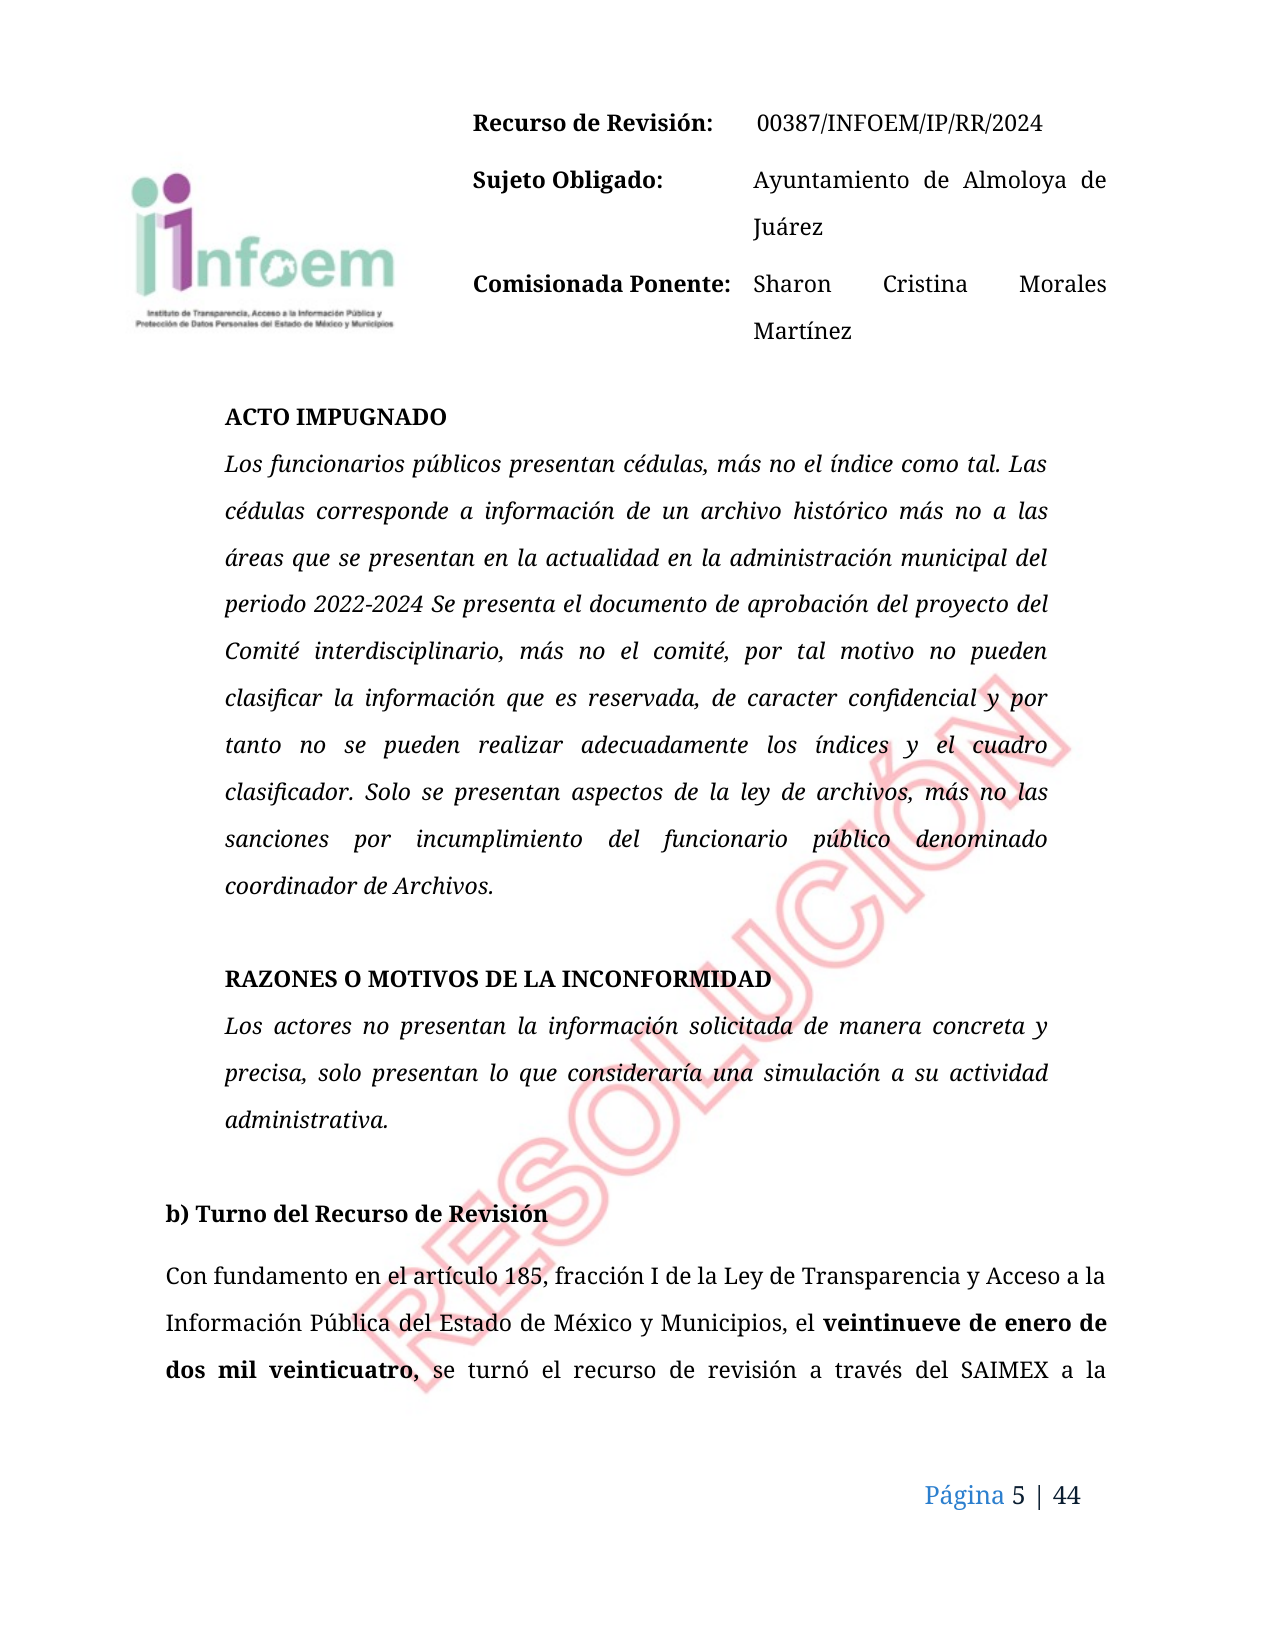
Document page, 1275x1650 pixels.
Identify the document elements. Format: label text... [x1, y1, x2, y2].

text RAZONES O MOTIVOS DE LA INCONFORMIDAD [224, 963, 1051, 995]
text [165, 1260, 1107, 1385]
text Los actores no presentan la información solicitada de manera concreta y precisa, solo presentan lo que consideraría una simulación a su actividad administrativa. [224, 1010, 1051, 1135]
subtitle b) Turno del Recurso de Revisión [165, 1198, 1107, 1229]
picture [2, 108, 1275, 1650]
text Los funcionarios públicos presentan cédulas, más no el índice como tal. Las cédulas corresponde a información de un archivo histórico más no a las áreas que se presentan en la actualidad en la administración municipal del periodo 2022-2024 Se presenta el documento de aprobación del proyecto del Comité interdisciplinario, más no el comité, por tal motivo no pueden clasificar la información que es reservada, de caracter confidencial y por tanto no se pueden realizar adecuadamente los índices y el cuadro clasificador. Solo se presentan aspectos de la ley de archivos, más no las sanciones por incumplimiento del funcionario público denominado coordinador de Archivos. [224, 448, 1051, 901]
text ACTO IMPUGNADO [224, 401, 1051, 432]
